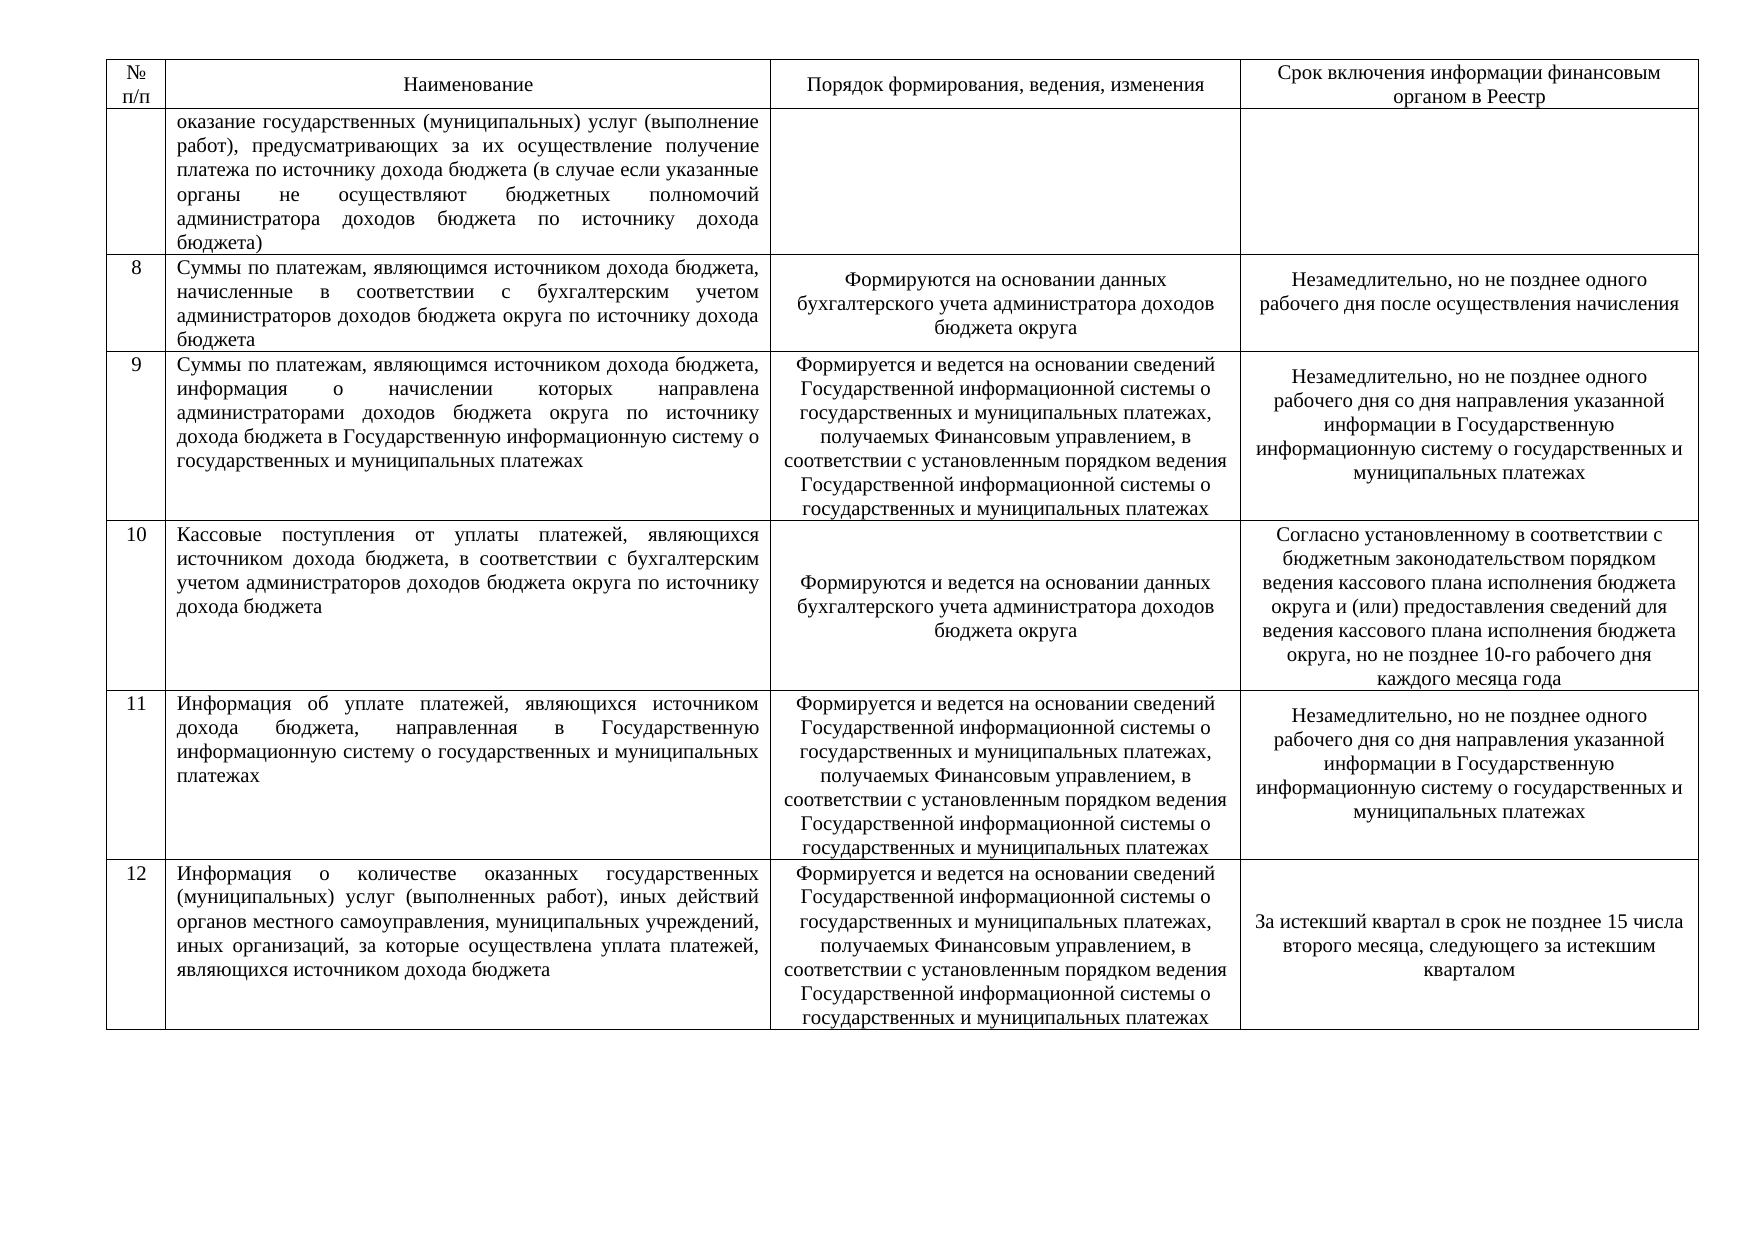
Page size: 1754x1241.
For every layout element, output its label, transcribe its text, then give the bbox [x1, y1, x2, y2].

table_cell 12 [107, 860, 165, 1029]
table_cell 9 [107, 352, 165, 520]
table_cell Формируются на основании данных бухгалтерского учета администратора доходов бюджета округа [771, 255, 1240, 351]
table_cell Формируется и ведется на основании сведений Государственной информационной системы о государственных и муниципальных платежах, получаемых Финансовым управлением, в соответствии с установленным порядком ведения Государственной информационной системы о государственных и муниципальных платежах [771, 860, 1240, 1029]
table_cell 10 [107, 521, 165, 690]
table_cell Суммы по платежам, являющимся источником дохода бюджета, информация о начислении которых направлена администраторами доходов бюджета округа по источнику дохода бюджета в Государственную информационную систему о государственных и муниципальных платежах [166, 352, 770, 520]
table_cell 8 [107, 255, 165, 351]
table_header Наименование [166, 60, 770, 108]
table_cell Суммы по платежам, являющимся источником дохода бюджета, начисленные в соответствии с бухгалтерским учетом администраторов доходов бюджета округа по источнику дохода бюджета [166, 255, 770, 351]
table_cell Согласно установленному в соответствии с бюджетным законодательством порядком ведения кассового плана исполнения бюджета округа и (или) предоставления сведений для ведения кассового плана исполнения бюджета округа, но не позднее 10-го рабочего дня каждого месяца года [1241, 521, 1698, 690]
table_header № п/п [107, 60, 165, 108]
table_cell Незамедлительно, но не позднее одного рабочего дня со дня направления указанной информации в Государственную информационную систему о государственных и муниципальных платежах [1241, 691, 1698, 859]
table_header Срок включения информации финансовым органом в Реестр [1241, 60, 1698, 108]
table_cell Формируется и ведется на основании сведений Государственной информационной системы о государственных и муниципальных платежах, получаемых Финансовым управлением, в соответствии с установленным порядком ведения Государственной информационной системы о государственных и муниципальных платежах [771, 352, 1240, 520]
table_cell Информация о количестве оказанных государственных (муниципальных) услуг (выполненных работ), иных действий органов местного самоуправления, муниципальных учреждений, иных организаций, за которые осуществлена уплата платежей, являющихся источником дохода бюджета [166, 860, 770, 1029]
table_cell 7 [107, 109, 165, 254]
table_cell Информация об уплате платежей, являющихся источником дохода бюджета, направленная в Государственную информационную систему о государственных и муниципальных платежах [166, 691, 770, 859]
table_cell За истекший квартал в срок не позднее 15 числа второго месяца, следующего за истекшим кварталом [1241, 860, 1698, 1029]
table_cell Кассовые поступления от уплаты платежей, являющихся источником дохода бюджета, в соответствии с бухгалтерским учетом администраторов доходов бюджета округа по источнику дохода бюджета [166, 521, 770, 690]
table_cell Формируются и ведется на основании данных бухгалтерского учета администратора доходов бюджета округа [771, 521, 1240, 690]
table_cell 11 [107, 691, 165, 859]
table_cell Формируется и ведется на основании сведений Государственной информационной системы о государственных и муниципальных платежах, получаемых Финансовым управлением, в соответствии с установленным порядком ведения Государственной информационной системы о государственных и муниципальных платежах [771, 691, 1240, 859]
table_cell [166, 109, 770, 254]
table_header Порядок формирования, ведения, изменения [771, 60, 1240, 108]
table_cell Незамедлительно, но не позднее одного рабочего дня после осуществления начисления [1241, 255, 1698, 351]
table_cell Незамедлительно, но не позднее одного рабочего дня со дня направления указанной информации в Государственную информационную систему о государственных и муниципальных платежах [1241, 352, 1698, 520]
